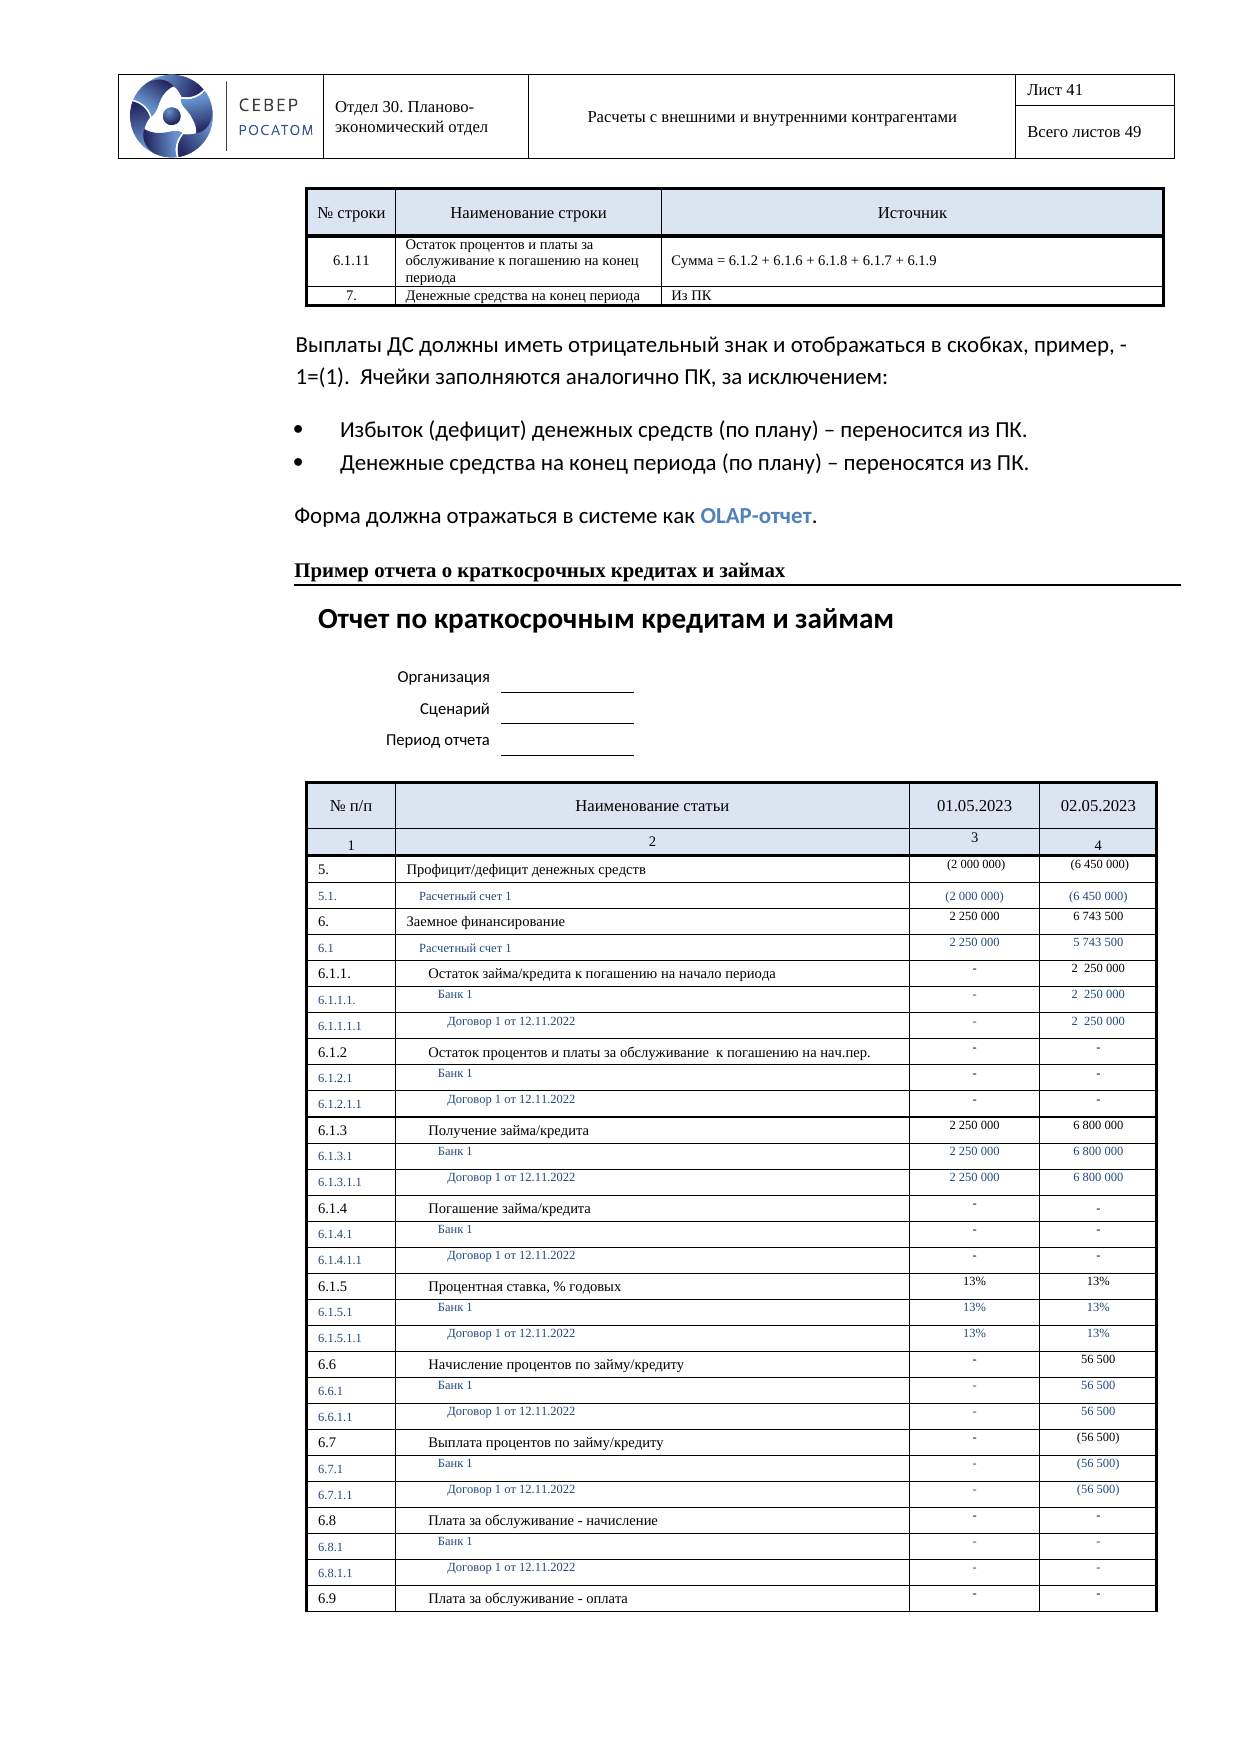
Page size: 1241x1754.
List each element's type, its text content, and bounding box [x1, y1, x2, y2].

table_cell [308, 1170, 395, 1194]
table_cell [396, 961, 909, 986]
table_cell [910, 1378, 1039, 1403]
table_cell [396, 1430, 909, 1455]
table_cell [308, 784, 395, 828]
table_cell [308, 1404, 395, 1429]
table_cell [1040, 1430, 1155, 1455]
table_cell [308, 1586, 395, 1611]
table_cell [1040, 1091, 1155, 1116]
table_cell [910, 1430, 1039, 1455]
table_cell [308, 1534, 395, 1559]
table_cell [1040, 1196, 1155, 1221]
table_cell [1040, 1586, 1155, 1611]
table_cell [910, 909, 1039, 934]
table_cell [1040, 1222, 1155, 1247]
text Форма должна отражаться в системе как OLAP-отчет. [294, 501, 1181, 529]
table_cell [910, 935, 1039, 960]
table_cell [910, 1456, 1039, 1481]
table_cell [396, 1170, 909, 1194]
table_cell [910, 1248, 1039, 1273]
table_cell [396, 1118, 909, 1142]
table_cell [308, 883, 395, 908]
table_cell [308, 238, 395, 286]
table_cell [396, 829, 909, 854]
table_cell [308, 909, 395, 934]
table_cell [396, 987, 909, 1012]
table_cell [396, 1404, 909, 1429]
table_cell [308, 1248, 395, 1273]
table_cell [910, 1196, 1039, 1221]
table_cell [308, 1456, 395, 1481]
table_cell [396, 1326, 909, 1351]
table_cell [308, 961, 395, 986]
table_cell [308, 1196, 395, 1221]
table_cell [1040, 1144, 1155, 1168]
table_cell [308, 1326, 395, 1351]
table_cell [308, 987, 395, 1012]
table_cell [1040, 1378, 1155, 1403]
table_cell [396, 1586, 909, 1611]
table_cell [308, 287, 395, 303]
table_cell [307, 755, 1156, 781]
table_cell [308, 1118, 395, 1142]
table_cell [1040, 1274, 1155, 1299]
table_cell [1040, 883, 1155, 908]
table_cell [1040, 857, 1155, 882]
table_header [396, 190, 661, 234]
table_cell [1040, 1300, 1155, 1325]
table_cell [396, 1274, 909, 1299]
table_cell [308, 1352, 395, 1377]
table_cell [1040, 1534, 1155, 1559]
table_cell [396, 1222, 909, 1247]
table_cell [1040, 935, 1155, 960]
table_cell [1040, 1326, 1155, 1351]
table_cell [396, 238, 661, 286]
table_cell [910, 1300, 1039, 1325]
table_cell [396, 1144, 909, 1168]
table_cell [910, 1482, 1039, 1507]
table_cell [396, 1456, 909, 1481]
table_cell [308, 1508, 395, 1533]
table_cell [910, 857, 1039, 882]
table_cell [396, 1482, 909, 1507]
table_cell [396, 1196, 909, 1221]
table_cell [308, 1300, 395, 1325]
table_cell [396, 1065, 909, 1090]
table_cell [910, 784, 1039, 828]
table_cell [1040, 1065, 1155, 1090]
text Выплаты ДС должны иметь отрицательный знак и отображаться в скобках, пример, -1=(1). Ячейки заполняются аналогично ПК, за исключением: [295, 330, 1181, 391]
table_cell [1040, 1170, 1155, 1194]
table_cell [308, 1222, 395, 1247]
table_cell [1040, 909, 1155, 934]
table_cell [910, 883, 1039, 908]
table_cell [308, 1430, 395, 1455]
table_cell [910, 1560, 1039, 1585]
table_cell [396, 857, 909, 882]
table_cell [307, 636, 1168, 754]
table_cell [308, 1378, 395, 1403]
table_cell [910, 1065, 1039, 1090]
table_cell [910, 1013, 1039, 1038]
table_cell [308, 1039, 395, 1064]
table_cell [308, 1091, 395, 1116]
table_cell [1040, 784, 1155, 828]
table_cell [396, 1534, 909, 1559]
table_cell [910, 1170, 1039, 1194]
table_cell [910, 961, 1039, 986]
picture [129, 74, 313, 158]
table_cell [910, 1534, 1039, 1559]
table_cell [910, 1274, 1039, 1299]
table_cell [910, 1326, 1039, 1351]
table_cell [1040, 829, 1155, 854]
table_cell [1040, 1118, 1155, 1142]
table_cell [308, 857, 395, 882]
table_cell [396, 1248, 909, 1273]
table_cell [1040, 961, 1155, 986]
list Денежные средства на конец периода (по плану) – переносятся из ПК. [294, 448, 1181, 476]
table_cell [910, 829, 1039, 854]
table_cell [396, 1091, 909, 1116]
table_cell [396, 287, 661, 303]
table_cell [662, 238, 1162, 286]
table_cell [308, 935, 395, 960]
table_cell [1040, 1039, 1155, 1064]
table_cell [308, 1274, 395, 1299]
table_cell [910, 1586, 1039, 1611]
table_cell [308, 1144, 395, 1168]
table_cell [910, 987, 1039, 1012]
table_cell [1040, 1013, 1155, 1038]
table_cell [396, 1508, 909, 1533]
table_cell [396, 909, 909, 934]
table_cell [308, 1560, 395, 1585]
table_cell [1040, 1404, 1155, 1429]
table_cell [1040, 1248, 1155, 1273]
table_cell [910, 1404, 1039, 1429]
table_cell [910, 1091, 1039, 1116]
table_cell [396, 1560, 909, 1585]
subtitle Пример отчета о краткосрочных кредитах и займах [294, 558, 1181, 584]
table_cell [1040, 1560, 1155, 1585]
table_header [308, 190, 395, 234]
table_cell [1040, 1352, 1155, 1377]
list Избыток (дефицит) денежных средств (по плану) – переносится из ПК. [294, 416, 1181, 443]
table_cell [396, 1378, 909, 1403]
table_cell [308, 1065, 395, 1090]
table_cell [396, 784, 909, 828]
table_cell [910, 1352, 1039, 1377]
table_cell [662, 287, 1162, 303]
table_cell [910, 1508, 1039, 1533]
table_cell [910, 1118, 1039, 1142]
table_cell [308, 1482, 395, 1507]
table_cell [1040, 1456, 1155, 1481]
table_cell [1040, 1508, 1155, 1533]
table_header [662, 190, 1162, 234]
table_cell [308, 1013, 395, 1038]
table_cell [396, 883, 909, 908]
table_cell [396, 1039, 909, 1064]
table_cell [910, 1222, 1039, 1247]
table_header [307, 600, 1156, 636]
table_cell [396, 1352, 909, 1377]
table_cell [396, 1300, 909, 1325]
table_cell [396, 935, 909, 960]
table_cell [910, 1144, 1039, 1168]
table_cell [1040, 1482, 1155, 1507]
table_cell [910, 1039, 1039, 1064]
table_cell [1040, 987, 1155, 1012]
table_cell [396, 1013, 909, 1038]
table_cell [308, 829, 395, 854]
